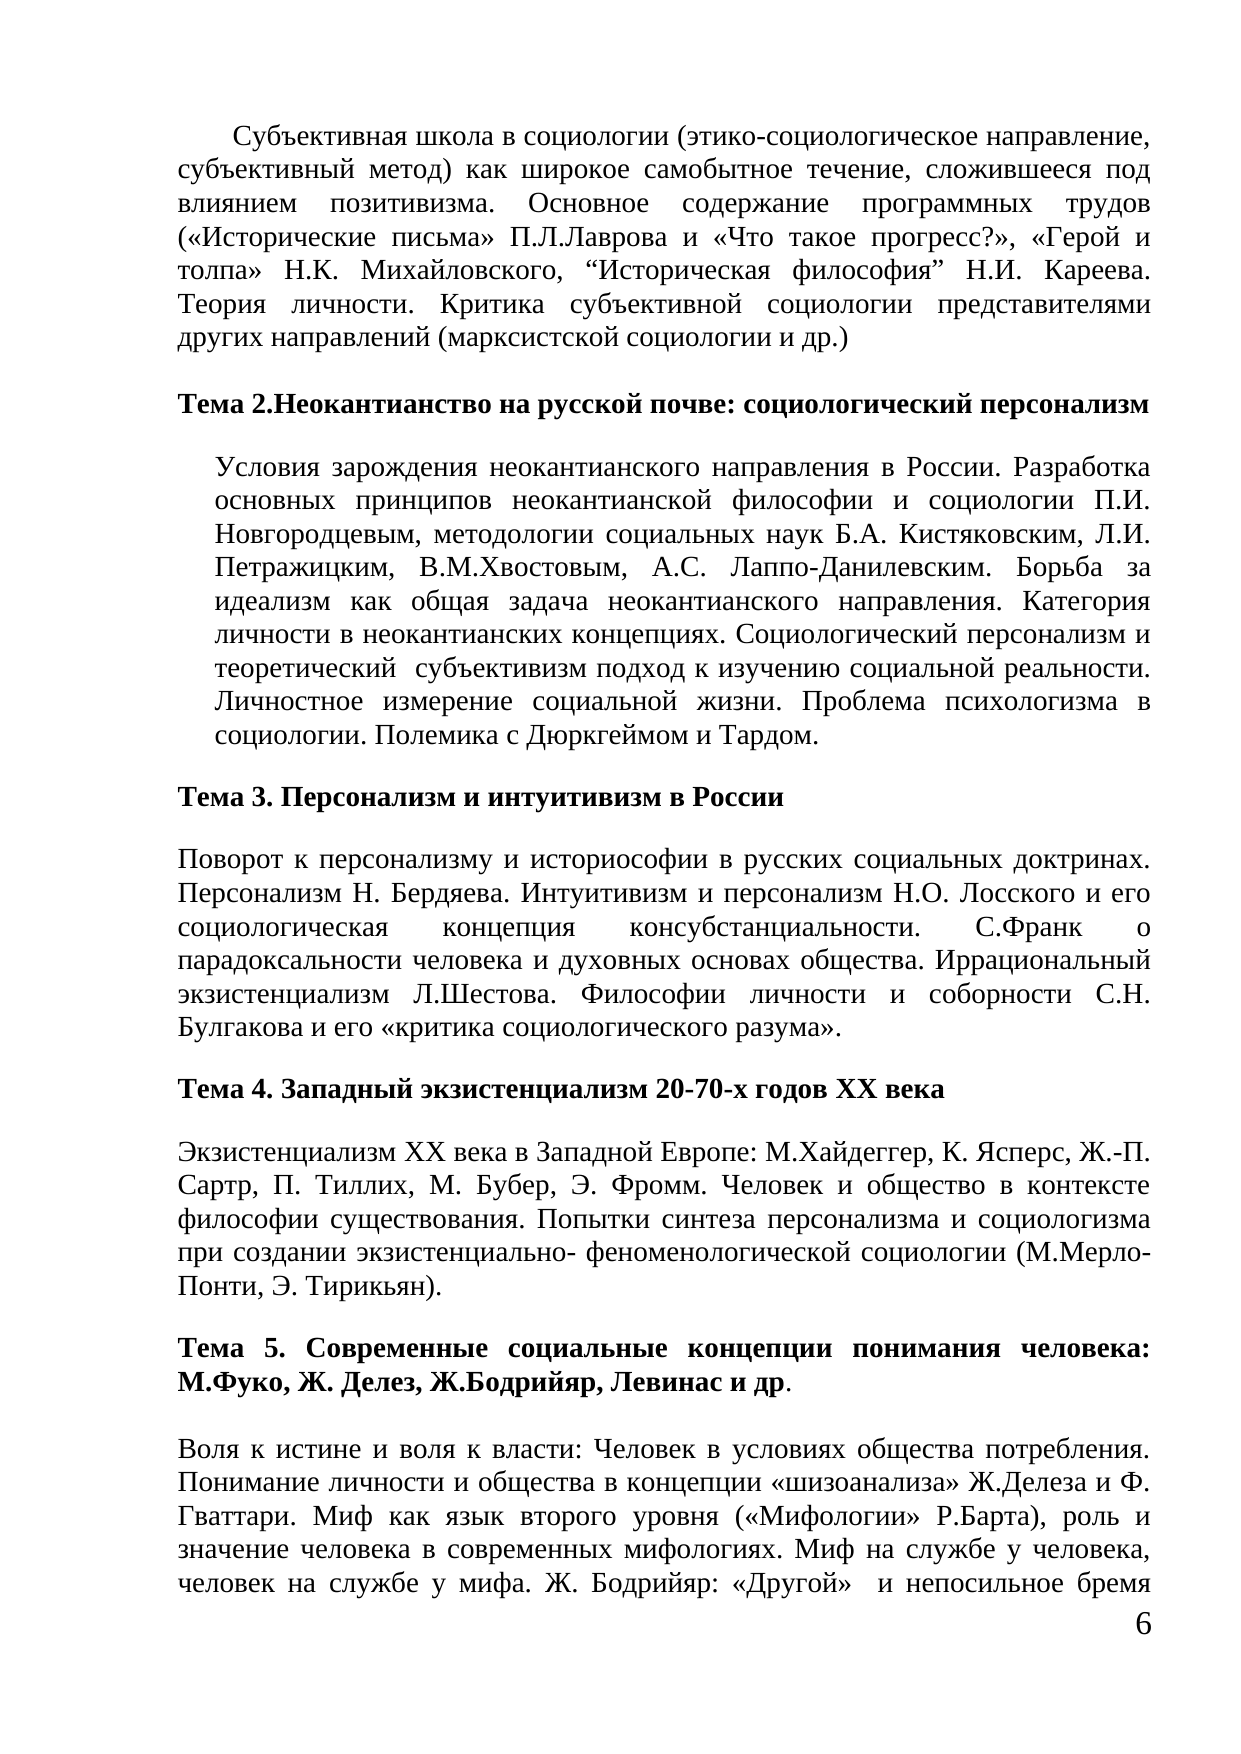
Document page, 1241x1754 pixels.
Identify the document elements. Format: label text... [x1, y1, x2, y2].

text Тема 5. Современные социальные концепции понимания человека: М.Фуко, Ж. Делез, Ж.Бодрийяр, Левинас и др. [177, 1330, 1152, 1397]
text Субъективная школа в социологии (этико-социологическое направление, субъективный метод) как широкое самобытное течение, сложившееся под влиянием позитивизма. Основное содержание программных трудов («Исторические письма» П.Л.Лаврова и «Что такое прогресс?», «Герой и толпа» Н.К. Михайловского, “Историческая философия” Н.И. Кареева. Теория личности. Критика субъективной социологии представителями других направлений (марксистской социологии и др.) [177, 118, 1152, 353]
text Тема 2.Неокантианство на русской почве: социологический персонализм [177, 386, 1152, 420]
text Поворот к персонализму и историософии в русских социальных доктринах. Персонализм Н. Бердяева. Интуитивизм и персонализм Н.О. Лосского и его социологическая концепция консубстанциальности. С.Франк о парадоксальности человека и духовных основах общества. Иррациональный экзистенциализм Л.Шестова. Философии личности и соборности С.Н. Булгакова и его «критика социологического разума». [177, 842, 1152, 1043]
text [177, 1431, 1152, 1599]
text Условия зарождения неокантианского направления в России. Разработка основных принципов неокантианской философии и социологии П.И. Новгородцевым, методологии социальных наук Б.А. Кистяковским, Л.И. Петражицким, В.М.Хвостовым, А.С. Лаппо-Данилевским. Борьба за идеализм как общая задача неокантианского направления. Категория личности в неокантианских концепциях. Социологический персонализм и теоретический субъективизм подход к изучению социальной реальности. Личностное измерение социальной жизни. Проблема психологизма в социологии. Полемика с Дюркгеймом и Тардом. [214, 449, 1152, 751]
text Экзистенциализм XX века в Западной Европе: М.Хайдеггер, К. Ясперс, Ж.-П. Сартр, П. Тиллих, М. Бубер, Э. Фромм. Человек и общество в контексте философии существования. Попытки синтеза персонализма и социологизма при создании экзистенциально- феноменологической социологии (М.Мерло-Понти, Э. Тирикьян). [177, 1134, 1152, 1302]
text Тема 3. Персонализм и интуитивизм в России [177, 779, 1152, 813]
text Тема 4. Западный экзистенциализм 20-70-х годов XX века [177, 1072, 1152, 1105]
